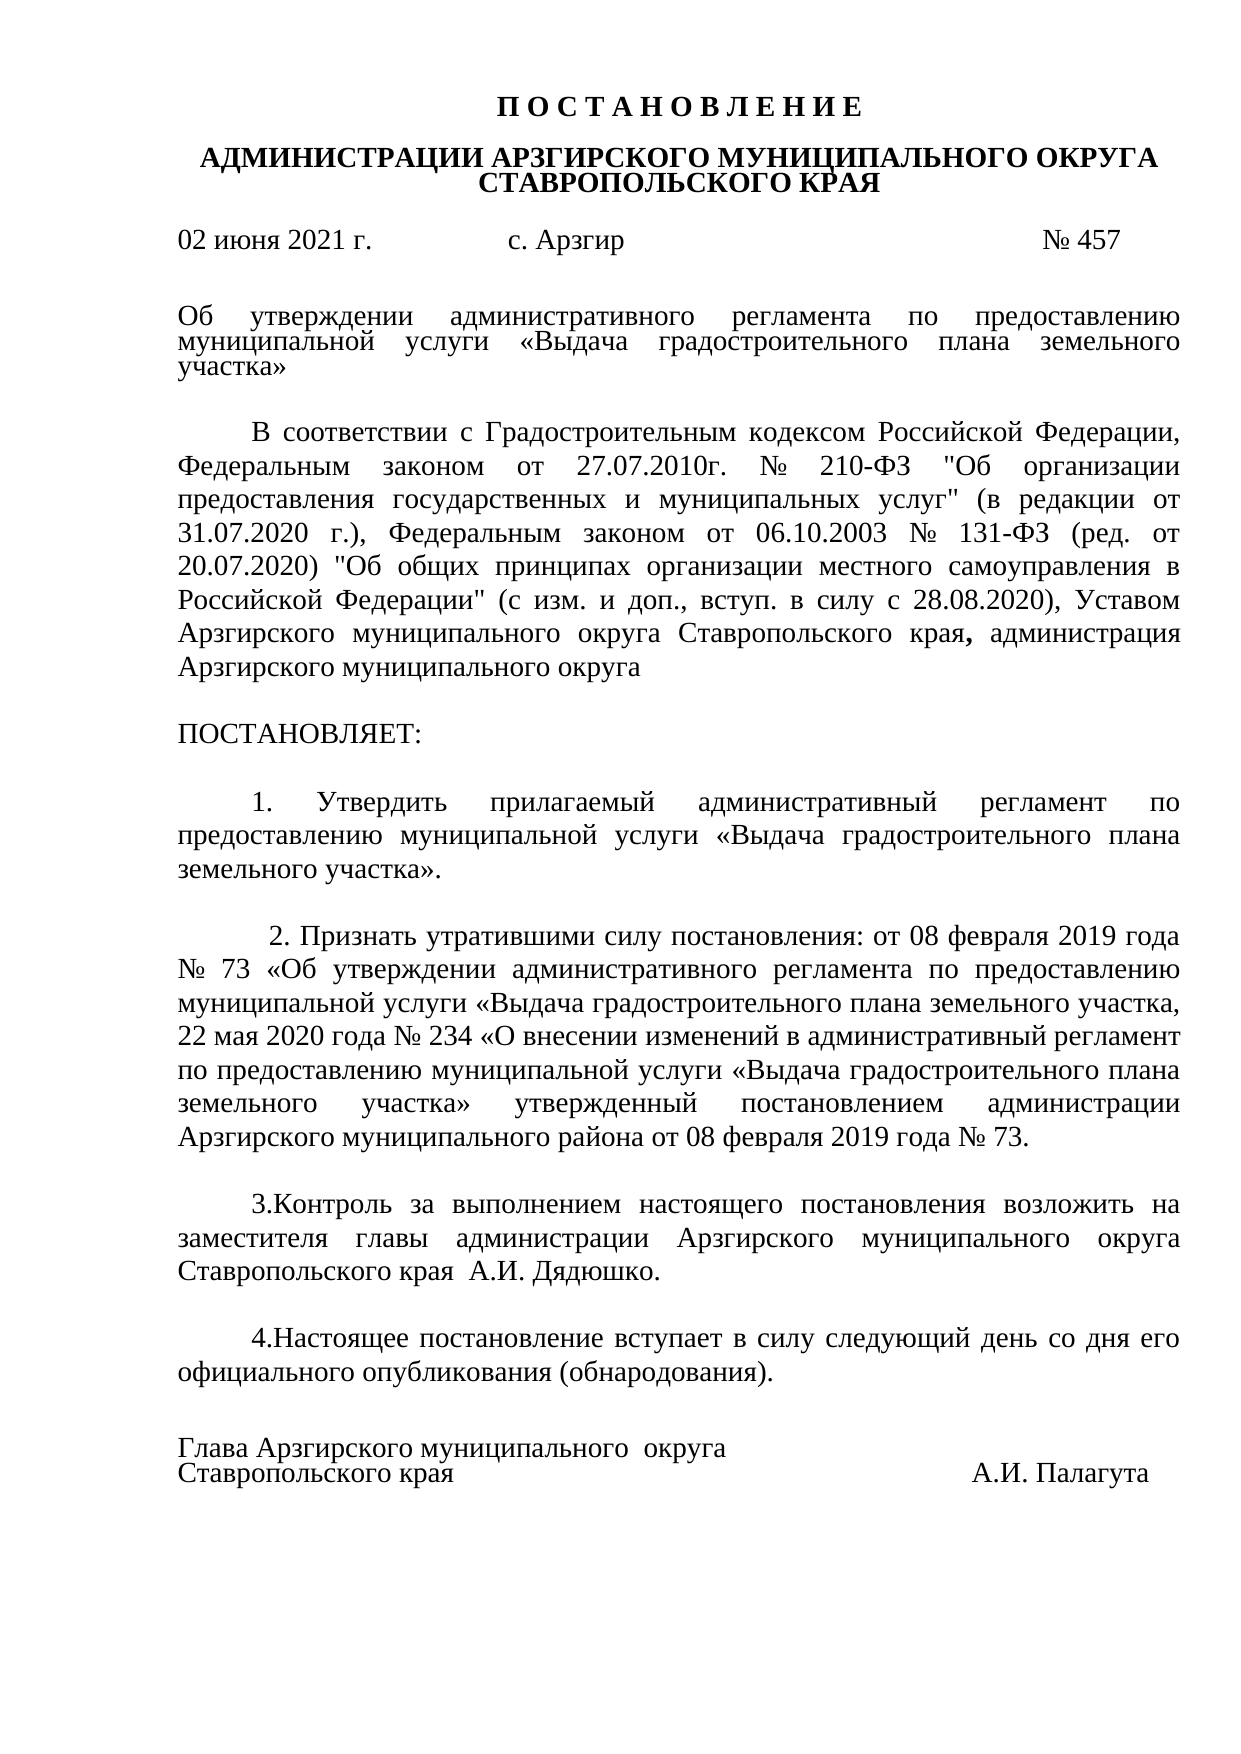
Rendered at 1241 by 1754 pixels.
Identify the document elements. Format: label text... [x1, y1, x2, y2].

table_cell В соответствии с Градостроительным кодексом Российской Федерации, Федеральным законом от 27.07.2010г. № 210-ФЗ "Об организации предоставления государственных и муниципальных услуг" (в редакции от 31.07.2020 г.), Федеральным законом от 06.10.2003 № 131-ФЗ (ред. от 20.07.2020) "Об общих принципах организации местного самоуправления в Российской Федерации" (с изм. и доп., вступ. в силу с 28.08.2020), Уставом Арзгирского муниципального округа Ставропольского края, администрация Арзгирского муниципального округа [166, 414, 1192, 717]
table_cell 3.Контроль за выполнением настоящего постановления возложить на заместителя главы администрации Арзгирского муниципального округа Ставропольского края А.И. Дядюшко. [166, 1186, 1192, 1320]
table_cell 4.Настоящее постановление вступает в силу следующий день со дня его официального опубликования (обнародования). [166, 1320, 1192, 1387]
title П О С Т А Н О В Л Е Н И Е [177, 89, 1181, 122]
text Ставропольского края А.И. Палагута [177, 1462, 1181, 1487]
text Глава Арзгирского муниципального округа [177, 1437, 1181, 1462]
table_cell ПОСТАНОВЛЯЕТ: 1. Утвердить прилагаемый административный регламент по предоставлению муниципальной услуги «Выдача градостроительного плана земельного участка». [166, 717, 1192, 918]
table_header с. Арзгир [496, 222, 827, 256]
table_header Об утверждении административного регламента по предоставлению муниципальной услуги «Выдача градостроительного плана земельного участка» [166, 306, 1192, 414]
table_header 02 июня 2021 г. [177, 222, 496, 256]
title СТАВРОПОЛЬСКОГО КРАЯ [177, 172, 1181, 197]
table_header № 457 [827, 222, 1167, 256]
table_cell 2. Признать утратившими силу постановления: от 08 февраля 2019 года № 73 «Об утверждении административного регламента по предоставлению муниципальной услуги «Выдача градостроительного плана земельного участка, 22 мая 2020 года № 234 «О внесении изменений в административный регламент по предоставлению муниципальной услуги «Выдача градостроительного плана земельного участка» утвержденный постановлением администрации Арзгирского муниципального района от 08 февраля 2019 года № 73. [166, 918, 1192, 1186]
title АДМИНИСТРАЦИИ АРЗГИРСКОГО МУНИЦИПАЛЬНОГО ОКРУГА [177, 147, 1181, 172]
